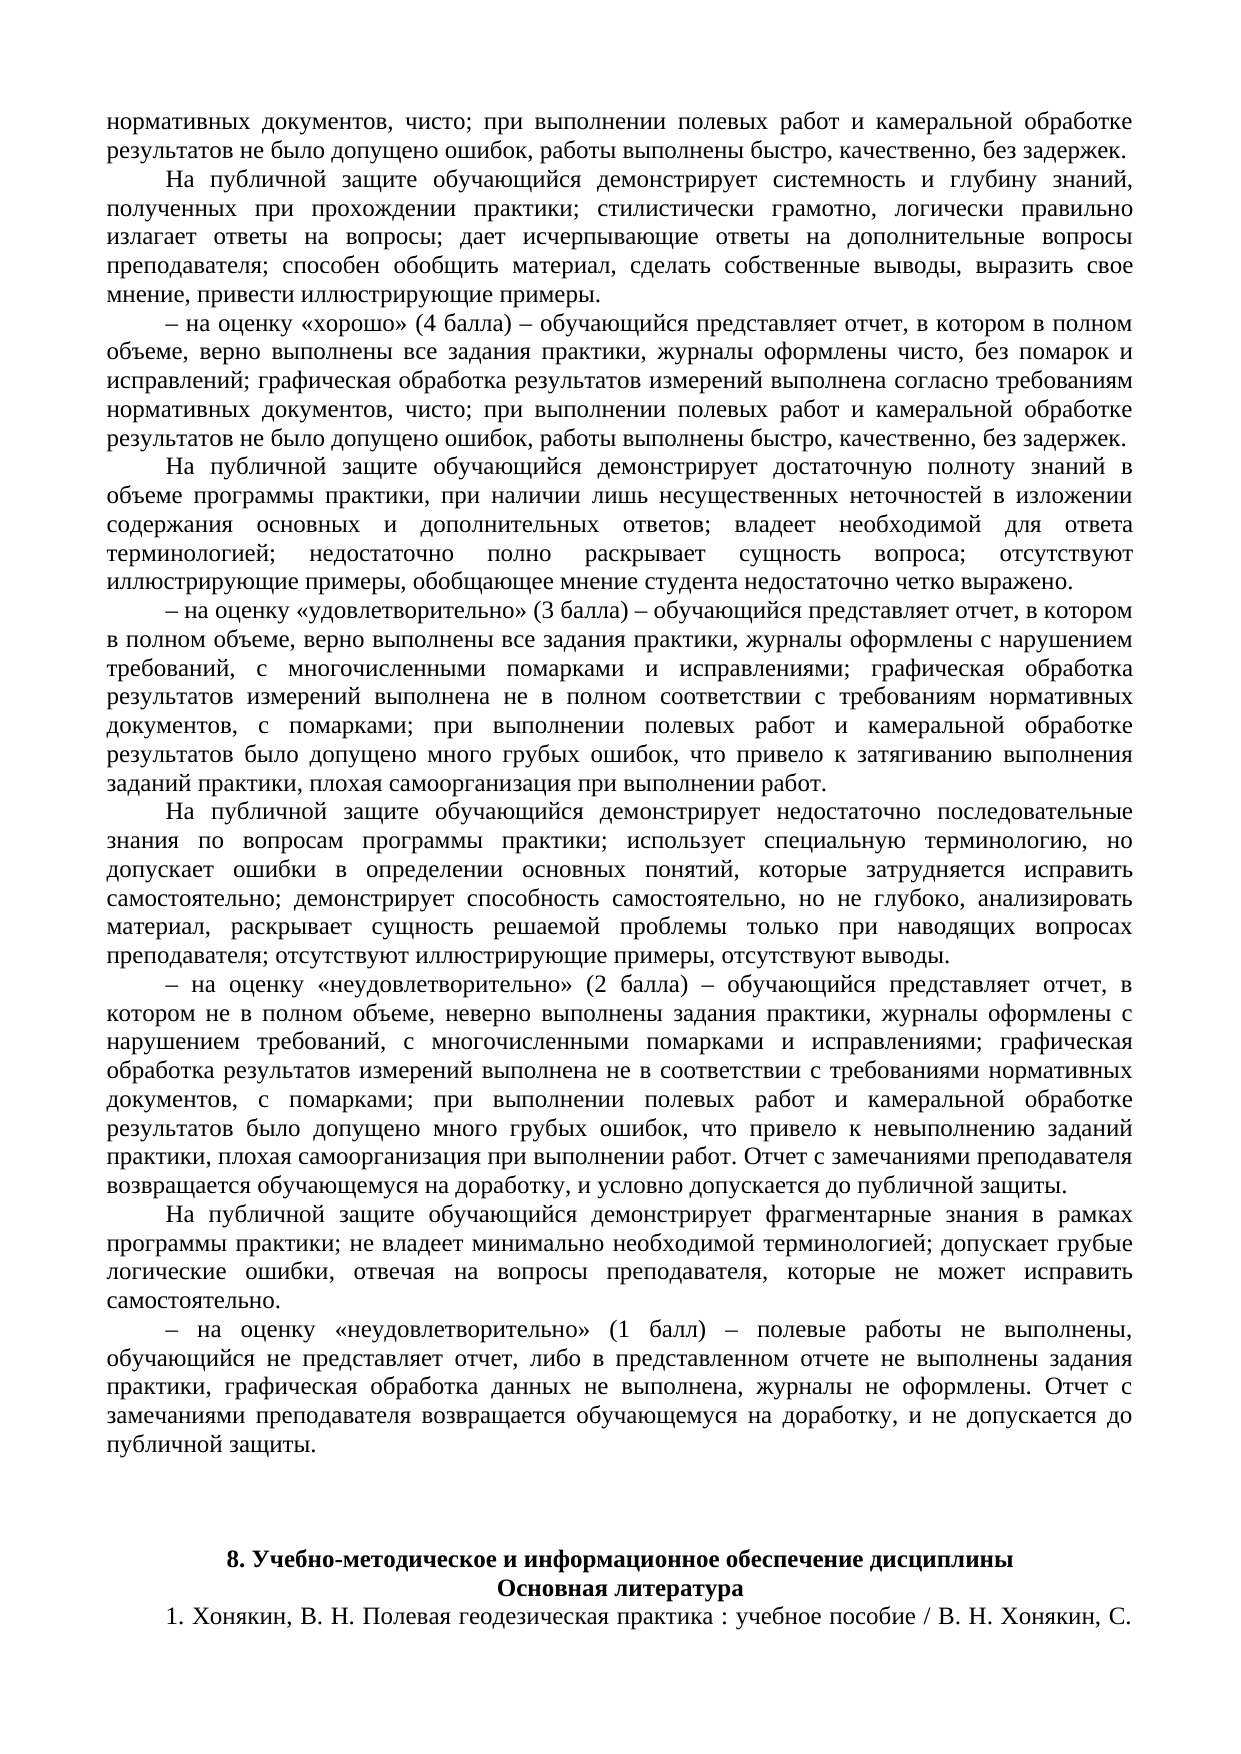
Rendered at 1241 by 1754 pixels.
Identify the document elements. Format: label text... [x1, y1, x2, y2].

text На публичной защите обучающийся демонстрирует фрагментарные знания в рамках программы практики; не владеет минимально необходимой терминологией; допускает грубые логические ошибки, отвечая на вопросы преподавателя, которые не может исправить самостоятельно. [106, 1199, 1134, 1314]
text – на оценку «хорошо» (4 балла) – обучающийся представляет отчет, в котором в полном объеме, верно выполнены все задания практики, журналы оформлены чисто, без помарок и исправлений; графическая обработка результатов измерений выполнена согласно требованиям нормативных документов, чисто; при выполнении полевых работ и камеральной обработке результатов не было допущено ошибок, работы выполнены быстро, качественно, без задержек. [106, 308, 1134, 451]
text – на оценку «удовлетворительно» (3 балла) – обучающийся представляет отчет, в котором в полном объеме, верно выполнены все задания практики, журналы оформлены с нарушением требований, с многочисленными помарками и исправлениями; графическая обработка результатов измерений выполнена не в полном соответствии с требованиям нормативных документов, с помарками; при выполнении полевых работ и камеральной обработке результатов было допущено много грубых ошибок, что привело к затягиванию выполнения заданий практики, плохая самоорганизация при выполнении работ. [106, 595, 1134, 796]
text Основная литература [106, 1573, 1134, 1601]
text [106, 106, 1134, 164]
text 8. Учебно-методическое и информационное обеспечение дисциплины [106, 1544, 1134, 1573]
text На публичной защите обучающийся демонстрирует достаточную полноту знаний в объеме программы практики, при наличии лишь несущественных неточностей в изложении содержания основных и дополнительных ответов; владеет необходимой для ответа терминологией; недостаточно полно раскрывает сущность вопроса; отсутствуют иллюстрирующие примеры, обобщающее мнение студента недостаточно четко выражено. [106, 451, 1134, 595]
text На публичной защите обучающийся демонстрирует недостаточно последовательные знания по вопросам программы практики; использует специальную терминологию, но допускает ошибки в определении основных понятий, которые затрудняется исправить самостоятельно; демонстрирует способность самостоятельно, но не глубоко, анализировать материал, раскрывает сущность решаемой проблемы только при наводящих вопросах преподавателя; отсутствуют иллюстрирующие примеры, отсутствуют выводы. [106, 796, 1134, 969]
text – на оценку «неудовлетворительно» (2 балла) – обучающийся представляет отчет, в котором не в полном объеме, неверно выполнены задания практики, журналы оформлены с нарушением требований, с многочисленными помарками и исправлениями; графическая обработка результатов измерений выполнена не в соответствии с требованиями нормативных документов, с помарками; при выполнении полевых работ и камеральной обработке результатов было допущено много грубых ошибок, что привело к невыполнению заданий практики, плохая самоорганизация при выполнении работ. Отчет с замечаниями преподавателя возвращается обучающемуся на доработку, и условно допускается до публичной защиты. [106, 969, 1134, 1199]
text – на оценку «неудовлетворительно» (1 балл) – полевые работы не выполнены, обучающийся не представляет отчет, либо в представленном отчете не выполнены задания практики, графическая обработка данных не выполнена, журналы не оформлены. Отчет с замечаниями преподавателя возвращается обучающемуся на доработку, и не допускается до публичной защиты. [106, 1314, 1134, 1458]
text На публичной защите обучающийся демонстрирует системность и глубину знаний, полученных при прохождении практики; стилистически грамотно, логически правильно излагает ответы на вопросы; дает исчерпывающие ответы на дополнительные вопросы преподавателя; способен обобщить материал, сделать собственные выводы, выразить свое мнение, привести иллюстрирующие примеры. [106, 164, 1134, 308]
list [106, 1601, 1134, 1630]
